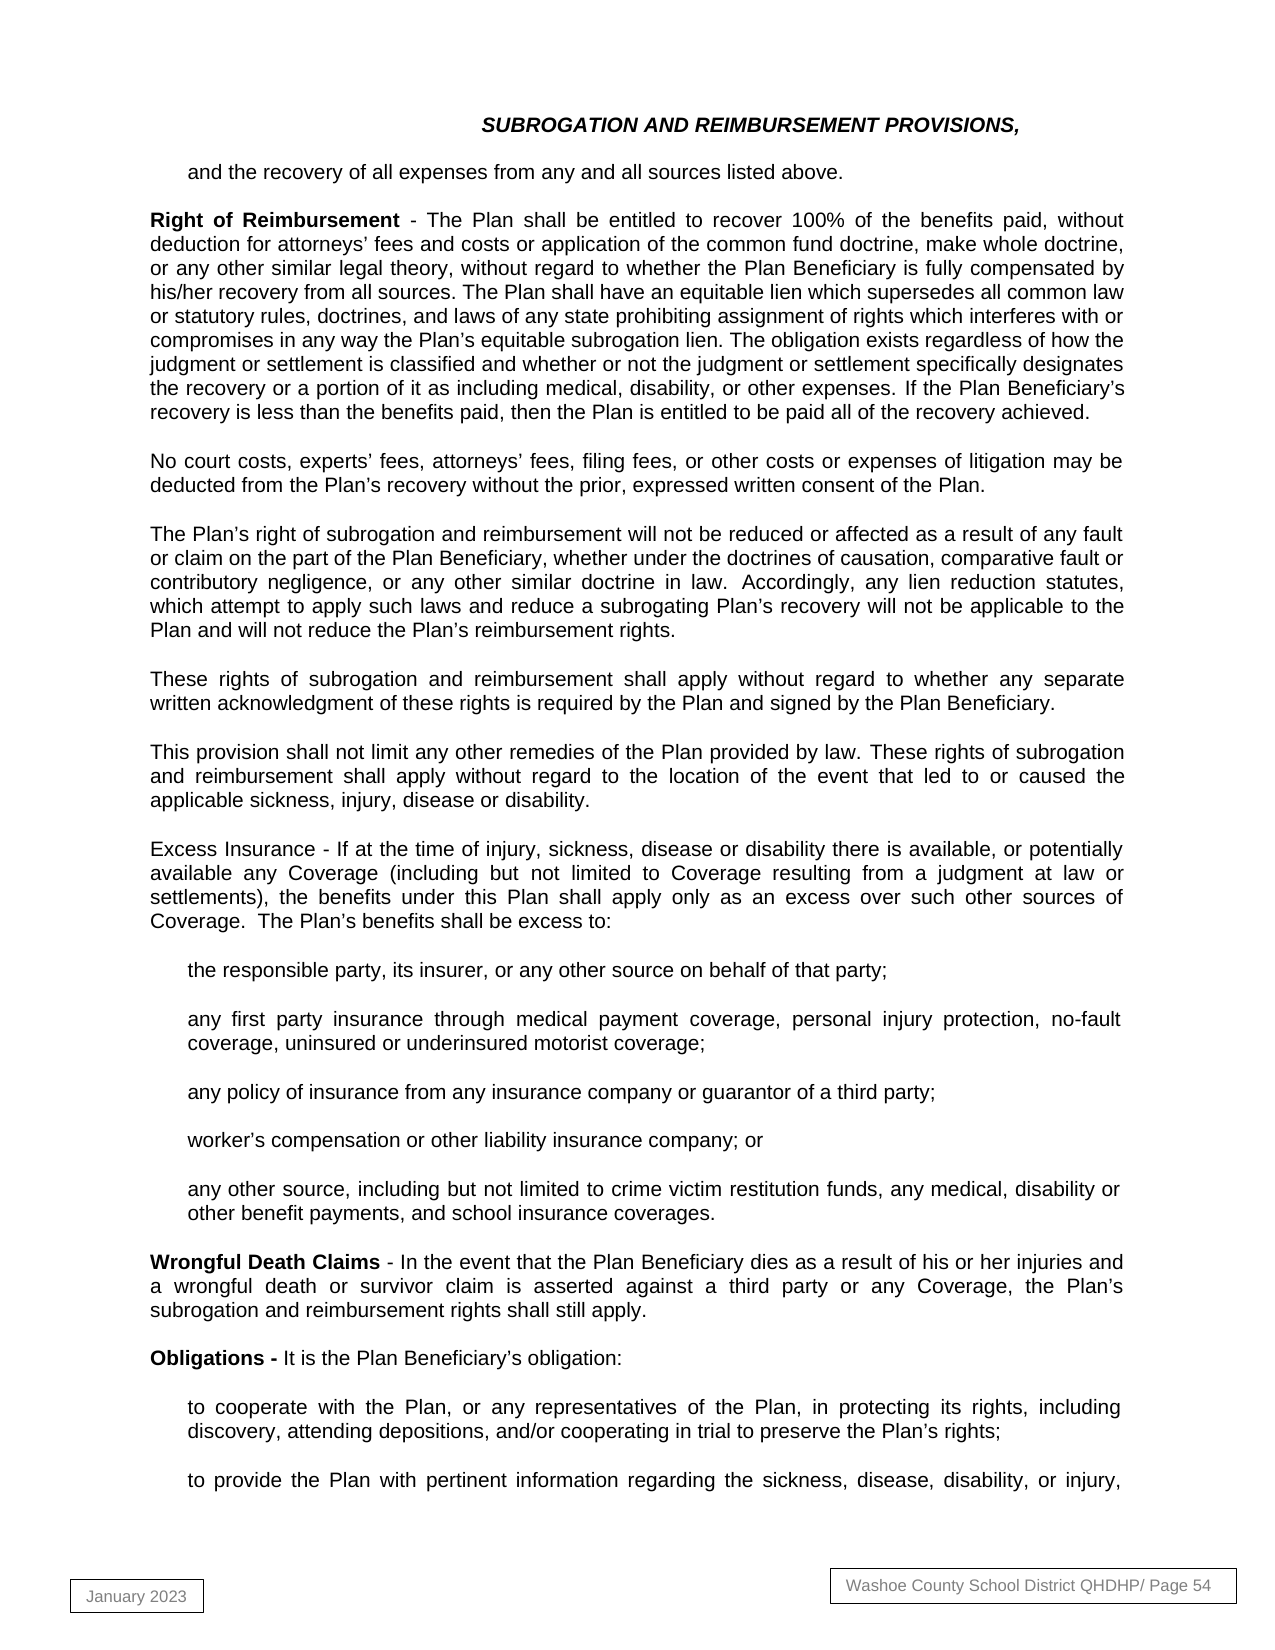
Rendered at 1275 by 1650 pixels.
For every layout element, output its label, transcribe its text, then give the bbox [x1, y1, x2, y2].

text Obligations - It is the Plan Beneficiary’s obligation: [150, 1346, 1204, 1370]
text These rights of subrogation and reimbursement shall apply without regard to whether any separate written acknowledgment of these rights is required by the Plan and signed by the Plan Beneficiary. [150, 667, 1125, 715]
text any policy of insurance from any insurance company or guarantor of a third party; worker’s compensation or other liability insurance company; or [187, 1079, 939, 1152]
text Excess Insurance - If at the time of injury, sickness, disease or disability there is available, or potentially available any Coverage (including but not limited to Coverage resulting from a judgment at law or settlements), the benefits under this Plan shall apply only as an excess over such other sources of Coverage. The Plan’s benefits shall be excess to: [150, 837, 1125, 932]
text any other source, including but not limited to crime victim restitution funds, any medical, disability or other benefit payments, and school insurance coverages. [187, 1177, 1126, 1225]
text This provision shall not limit any other remedies of the Plan provided by law. These rights of subrogation and reimbursement shall apply without regard to the location of the event that led to or caused the applicable sickness, injury, disease or disability. [150, 740, 1125, 812]
text to cooperate with the Plan, or any representatives of the Plan, in protecting its rights, including discovery, attending depositions, and/or cooperating in trial to preserve the Plan’s rights; [187, 1395, 1126, 1443]
text the responsible party, its insurer, or any other source on behalf of that party; [187, 957, 1204, 981]
text to provide the Plan with pertinent information regarding the sickness, disease, disability, or injury, [187, 1468, 1204, 1492]
text No court costs, experts’ fees, attorneys’ fees, filing fees, or other costs or expenses of litigation may be deducted from the Plan’s recovery without the prior, expressed written consent of the Plan. [150, 449, 1125, 497]
text and the recovery of all expenses from any and all sources listed above. [187, 159, 1204, 183]
text Right of Reimbursement - The Plan shall be entitled to recover 100% of the benefits paid, without deduction for attorneys’ fees and costs or application of the common fund doctrine, make whole doctrine, or any other similar legal theory, without regard to whether the Plan Beneficiary is fully compensated by his/her recovery from all sources. The Plan shall have an equitable lien which supersedes all common law or statutory rules, doctrines, and laws of any state prohibiting assignment of rights which interferes with or compromises in any way the Plan’s equitable subrogation lien. The obligation exists regardless of how the judgment or settlement is classified and whether or not the judgment or settlement specifically designates the recovery or a portion of it as including medical, disability, or other expenses. If the Plan Beneficiary’s recovery is less than the benefits paid, then the Plan is entitled to be paid all of the recovery achieved. [150, 208, 1125, 423]
text Wrongful Death Claims - In the event that the Plan Beneficiary dies as a result of his or her injuries and a wrongful death or survivor claim is asserted against a third party or any Coverage, the Plan’s subrogation and reimbursement rights shall still apply. [150, 1250, 1125, 1322]
text The Plan’s right of subrogation and reimbursement will not be reduced or affected as a result of any fault or claim on the part of the Plan Beneficiary, whether under the doctrines of causation, comparative fault or contributory negligence, or any other similar doctrine in law. Accordingly, any lien reduction statutes, which attempt to apply such laws and reduce a subrogating Plan’s recovery will not be applicable to the Plan and will not reduce the Plan’s reimbursement rights. [150, 522, 1125, 642]
text any first party insurance through medical payment coverage, personal injury protection, no-fault coverage, uninsured or underinsured motorist coverage; [187, 1006, 1126, 1054]
